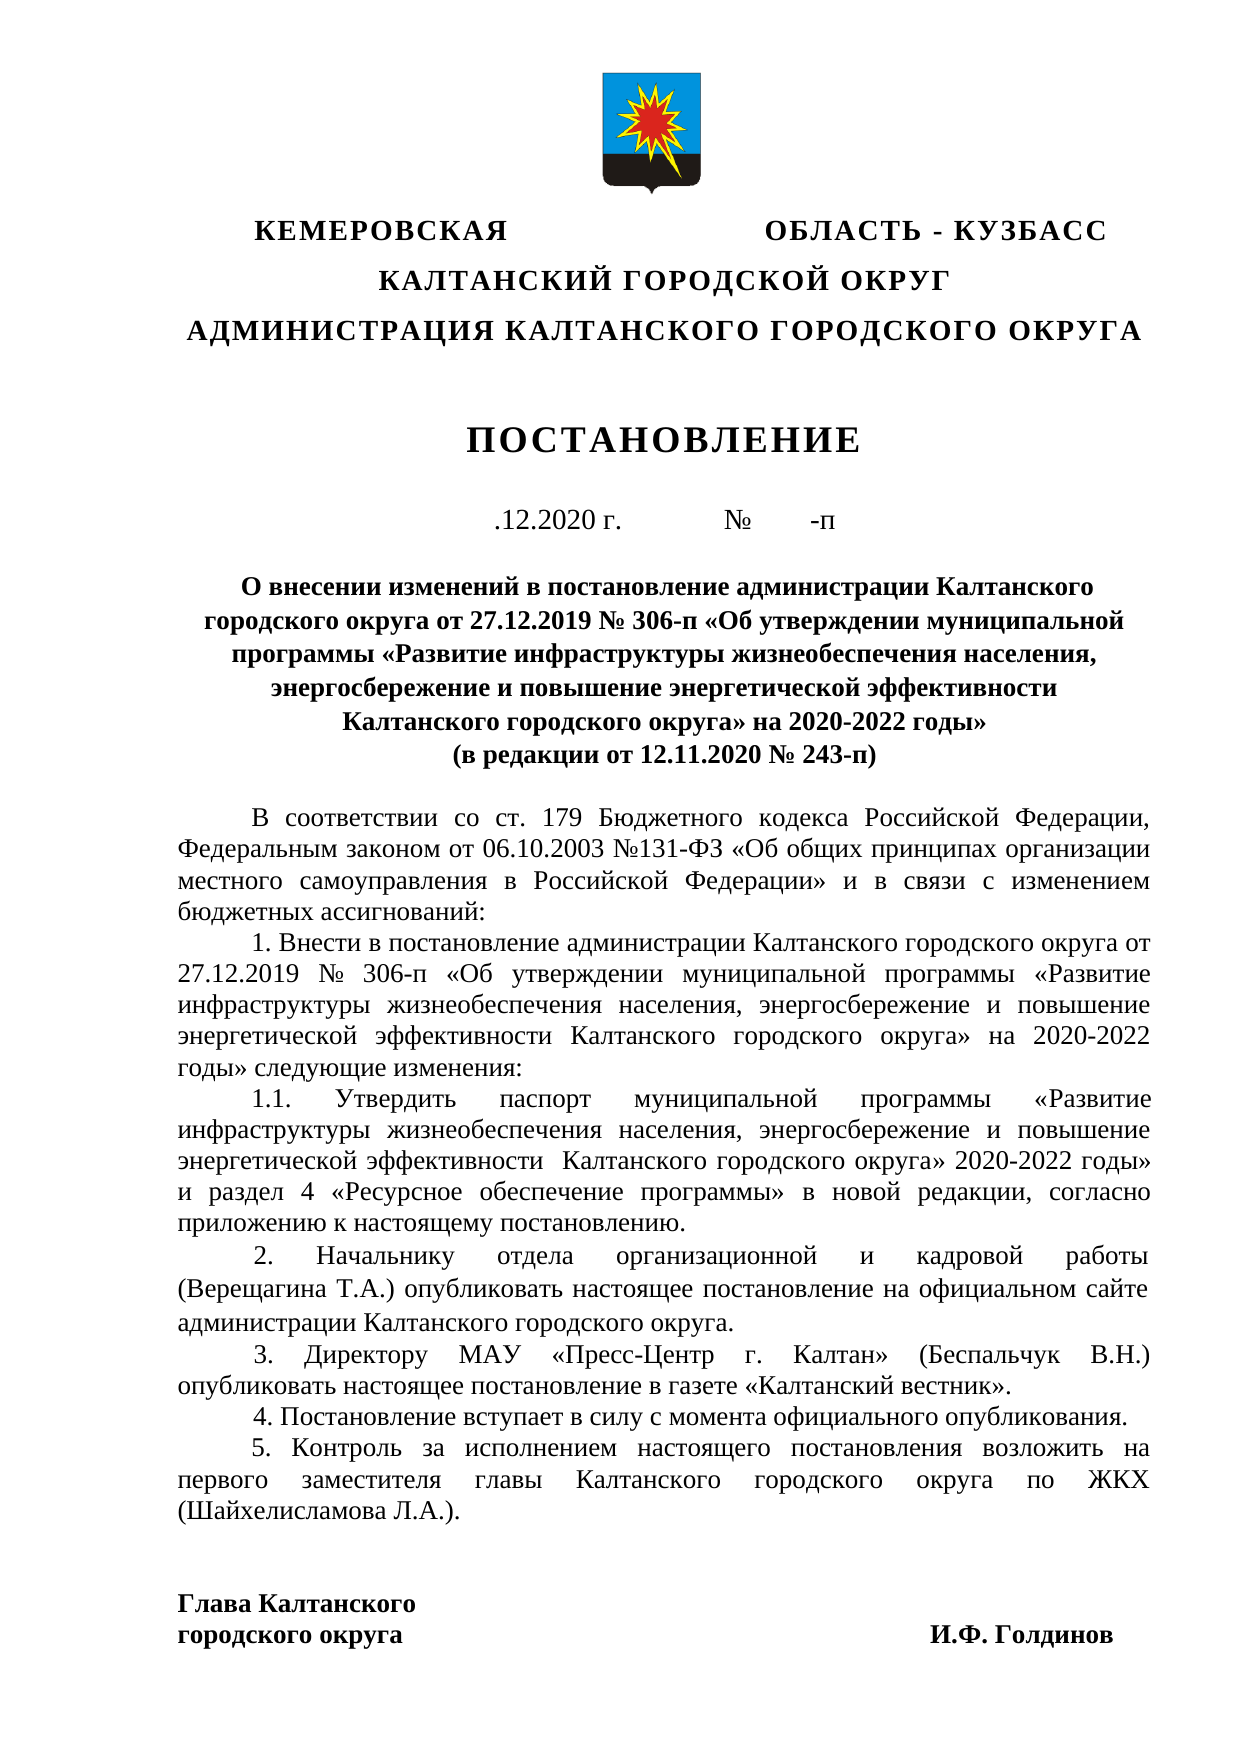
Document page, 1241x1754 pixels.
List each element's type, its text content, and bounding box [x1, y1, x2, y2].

text 1.1. Утвердить паспорт муниципальной программы «Развитие инфраструктуры жизнеобеспечения населения, энергосбережение и повышение энергетической эффективности Калтанского городского округа» 2020-2022 годы» и раздел 4 «Ресурсное обеспечение программы» в новой редакции, согласно приложению к настоящему постановлению. [177, 1082, 1152, 1237]
text 4. Постановление вступает в силу с момента официального опубликования. [177, 1400, 1152, 1432]
text Калтанского городского округа» на 2020-2022 годы» [177, 703, 1152, 737]
text ПОСТАНОВЛЕНИЕ [177, 424, 1149, 460]
text городского округа И.Ф. Голдинов [177, 1618, 1149, 1649]
text 5. Контроль за исполнением настоящего постановления возложить на первого заместителя главы Калтанского городского округа по ЖКХ (Шайхелисламова Л.А.). [177, 1432, 1152, 1525]
text 3. Директору МАУ «Пресс-Центр г. Калтан» (Беспальчук В.Н.) опубликовать настоящее постановление в газете «Калтанский вестник». [177, 1338, 1152, 1400]
text Глава Калтанского [177, 1587, 1149, 1618]
text 2. Начальнику отдела организационной и кадровой работы (Верещагина Т.А.) опубликовать настоящее постановление на официальном сайте администрации Калтанского городского округа. [177, 1304, 1149, 1338]
picture [602, 87, 701, 195]
text КЕМЕРОВСКАЯ ОБЛАСТЬ - КУЗБАСС [177, 213, 1152, 246]
text В соответствии со ст. 179 Бюджетного кодекса Российской Федерации, Федеральным законом от 06.10.2003 №131-ФЗ «Об общих принципах организации местного самоуправления в Российской Федерации» и в связи с изменением бюджетных ассигнований: [177, 801, 1152, 926]
text АДМИНИСТРАЦИЯ КАЛТАНСКОГО ГОРОДСКОГО ОКРУГА [177, 313, 1152, 347]
text О внесении изменений в постановление администрации Калтанского городского округа от 27.12.2019 № 306-п «Об утверждении муниципальной программы «Развитие инфраструктуры жизнеобеспечения населения, энергосбережение и повышение энергетической эффективности [177, 569, 1152, 703]
text КАЛТАНСКИЙ ГОРОДСКОЙ ОКРУГ [177, 263, 1152, 297]
text (в редакции от 12.11.2020 № 243-п) [177, 737, 1152, 770]
text 1. Внести в постановление администрации Калтанского городского округа от 27.12.2019 № 306-п «Об утверждении муниципальной программы «Развитие инфраструктуры жизнеобеспечения населения, энергосбережение и повышение энергетической эффективности Калтанского городского округа» на 2020-2022 годы» следующие изменения: [177, 926, 1152, 1082]
text .12.2020 г. № -п [177, 502, 1152, 536]
